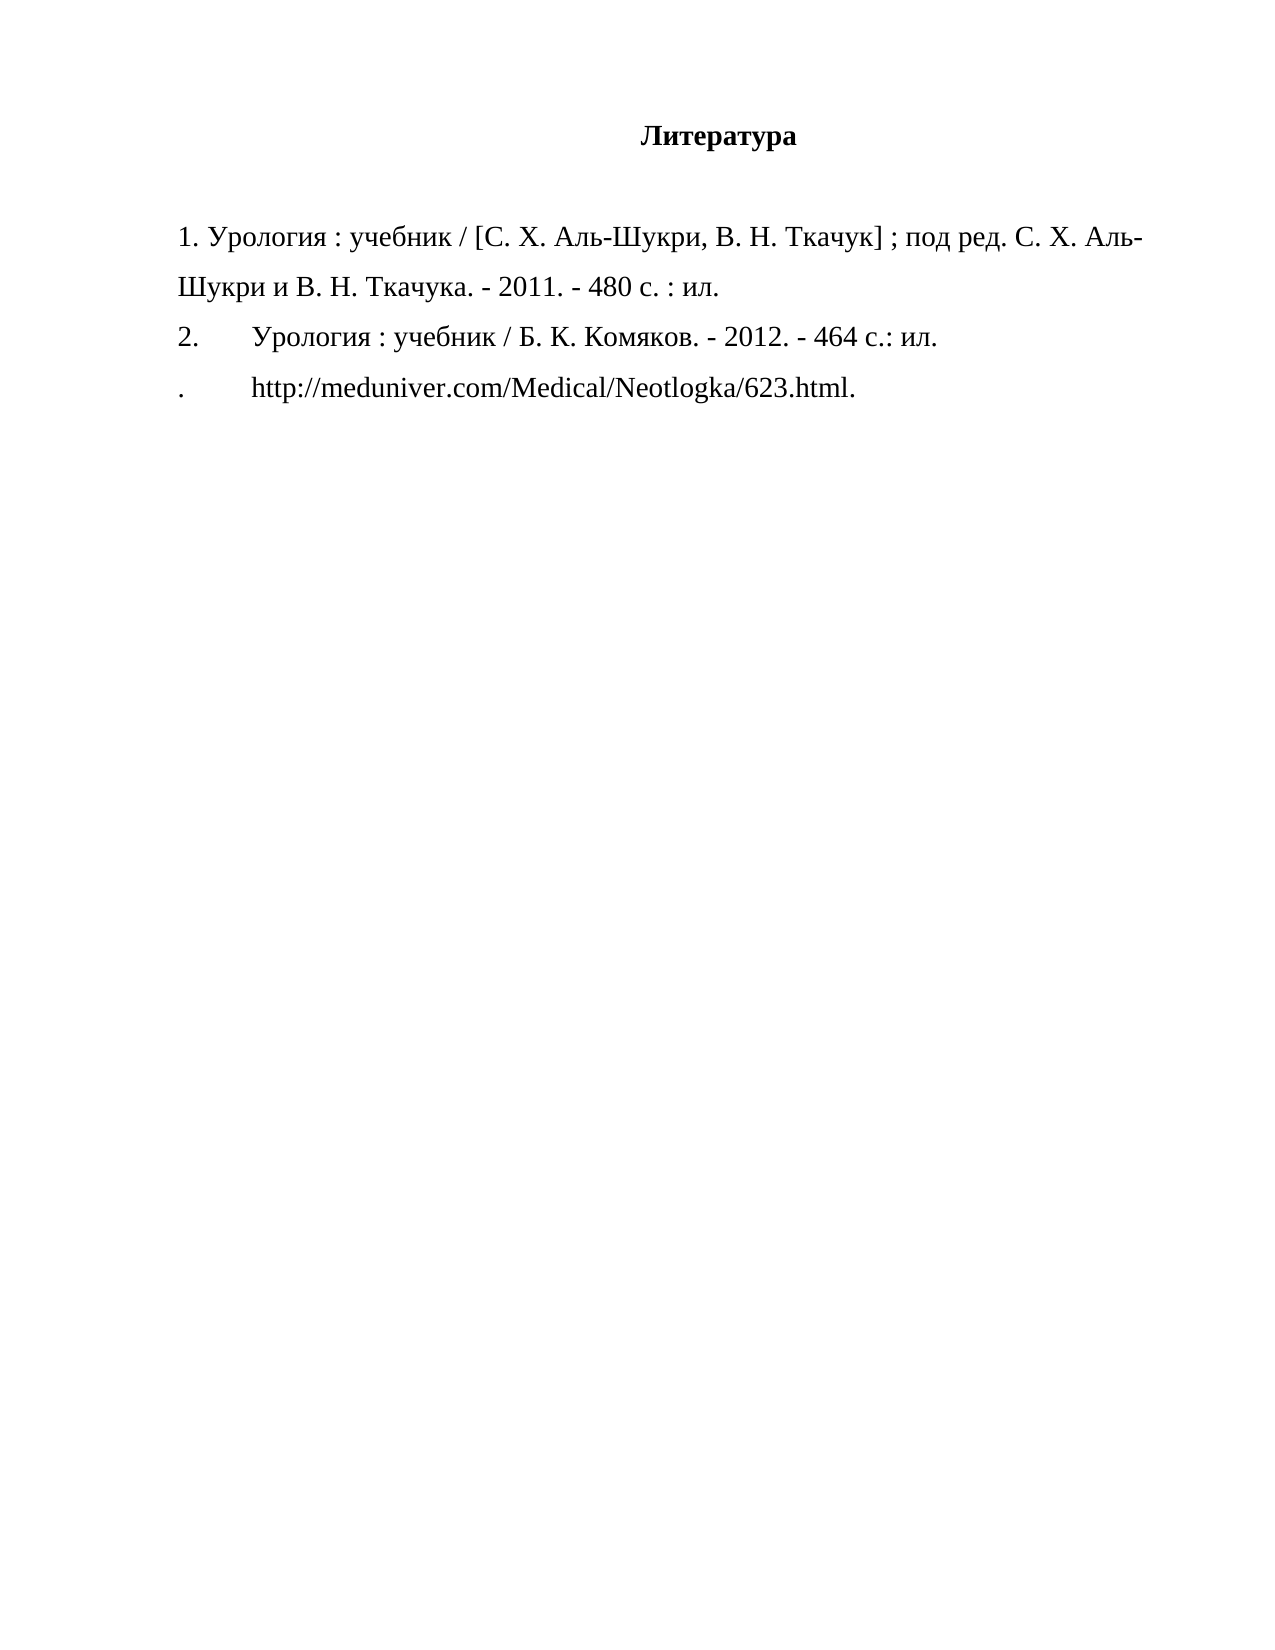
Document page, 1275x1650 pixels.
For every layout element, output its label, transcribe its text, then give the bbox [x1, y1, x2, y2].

text . http://meduniver.com/Medical/Neotlogka/623.html. [177, 370, 1186, 403]
text 1. Урология : учебник / [С. Х. Аль-Шукри, В. Н. Ткачук] ; под ред. С. Х. Аль-Шукри и В. Н. Ткачука. - 2011. - 480 с. : ил. [177, 219, 1186, 303]
text Литература [177, 118, 1186, 152]
text 2. Урология : учебник / Б. К. Комяков. - 2012. - 464 с.: ил. [177, 319, 1186, 353]
